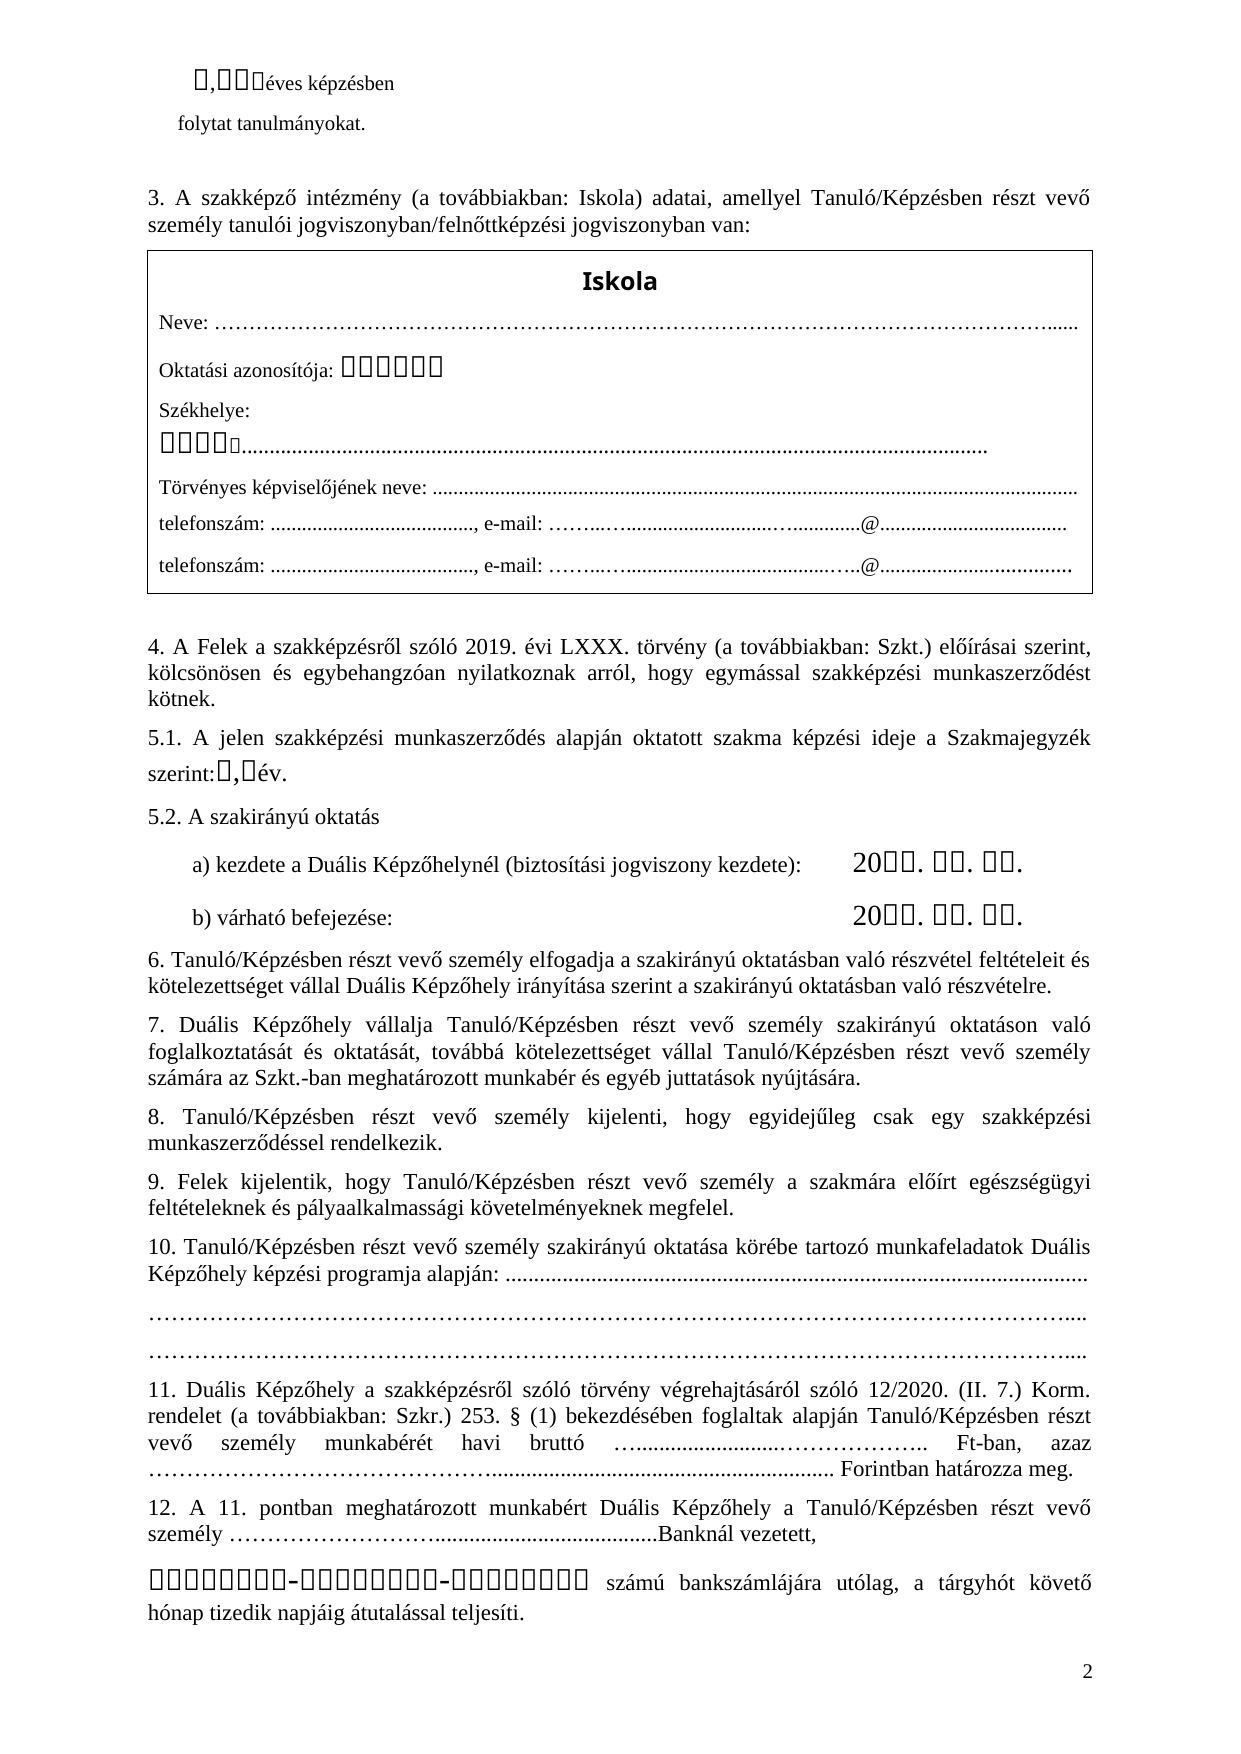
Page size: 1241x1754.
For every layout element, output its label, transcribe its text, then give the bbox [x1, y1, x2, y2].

text 6. Tanuló/Képzésben részt vevő személy elfogadja a szakirányú oktatásban való részvétel feltételeit és kötelezettséget vállal Duális Képzőhely irányítása szerint a szakirányú oktatásban való részvételre. [148, 946, 1092, 999]
text -- számú bankszámlájára utólag, a tárgyhót követő hónap tizedik napjáig átutalással teljesíti. [148, 1559, 1092, 1625]
text a) kezdete a Duális Képzőhelynél (biztosítási jogviszony kezdete): 20. . . [148, 842, 1092, 881]
text b) várható befejezése: 20. . . [148, 894, 1092, 934]
text 3. A szakképző intézmény (a továbbiakban: Iskola) adatai, amellyel Tanuló/Képzésben részt vevő személy tanulói jogviszonyban/felnőttképzési jogviszonyban van: [148, 184, 1092, 237]
text 5.1. A jelen szakképzési munkaszerződés alapján oktatott szakma képzési ideje a Szakmajegyzék szerint:,év. [148, 724, 1092, 790]
text 11. Duális Képzőhely a szakképzésről szóló törvény végrehajtásáról szóló 12/2020. (II. 7.) Korm. rendelet (a továbbiakban: Szkr.) 253. § (1) bekezdésében foglaltak alapján Tanuló/Képzésben részt vevő személy munkabérét havi bruttó ….........................……………….. Ft-ban, azaz ………………………………………............................................................ Forintban határozza meg. [148, 1376, 1092, 1482]
text ………………………………………………………………………………………………………….... [148, 1337, 1092, 1364]
text folytat tanulmányokat. [177, 111, 1092, 135]
text 5.2. A szakirányú oktatás [148, 803, 1092, 829]
text 7. Duális Képzőhely vállalja Tanuló/Képzésben részt vevő személy szakirányú oktatáson való foglalkoztatását és oktatását, továbbá kötelezettséget vállal Tanuló/Képzésben részt vevő személy számára az Szkt.-ban meghatározott munkabér és egyéb juttatások nyújtására. [148, 1011, 1092, 1090]
table_header Iskola Neve: …………………………………………………………………………………………………………...... Oktatási azonosítója:  Székhelye: ...................................................................................................................................... Törvényes képviselőjének neve: ............................................................................................................................ telefonszám: ......................................., e-mail: ……...…............................….............@.................................... telefonszám: ......................................., e-mail: ……...….......................................…..@.................................... [148, 251, 1092, 593]
text 10. Tanuló/Képzésben részt vevő személy szakirányú oktatása körébe tartozó munkafeladatok Duális Képzőhely képzési programja alapján: ...................................................................................................... [148, 1233, 1092, 1286]
text 8. Tanuló/Képzésben részt vevő személy kijelenti, hogy egyidejűleg csak egy szakképzési munkaszerződéssel rendelkezik. [148, 1103, 1092, 1156]
text 9. Felek kijelentik, hogy Tanuló/Képzésben részt vevő személy a szakmára előírt egészségügyi feltételeknek és pályaalkalmassági követelményeknek megfelel. [148, 1168, 1092, 1221]
text ………………………………………………………………………………………………………….... [148, 1298, 1092, 1325]
text 12. A 11. pontban meghatározott munkabért Duális Képzőhely a Tanuló/Képzésben részt vevő személy ……………………….......................................Banknál vezetett, [148, 1494, 1092, 1547]
text 4. A Felek a szakképzésről szóló 2019. évi LXXX. törvény (a továbbiakban: Szkt.) előírásai szerint, kölcsönösen és egybehangzóan nyilatkoznak arról, hogy egymással szakképzési munkaszerződést kötnek. [148, 633, 1092, 712]
text ,éves képzésben [192, 59, 1092, 99]
